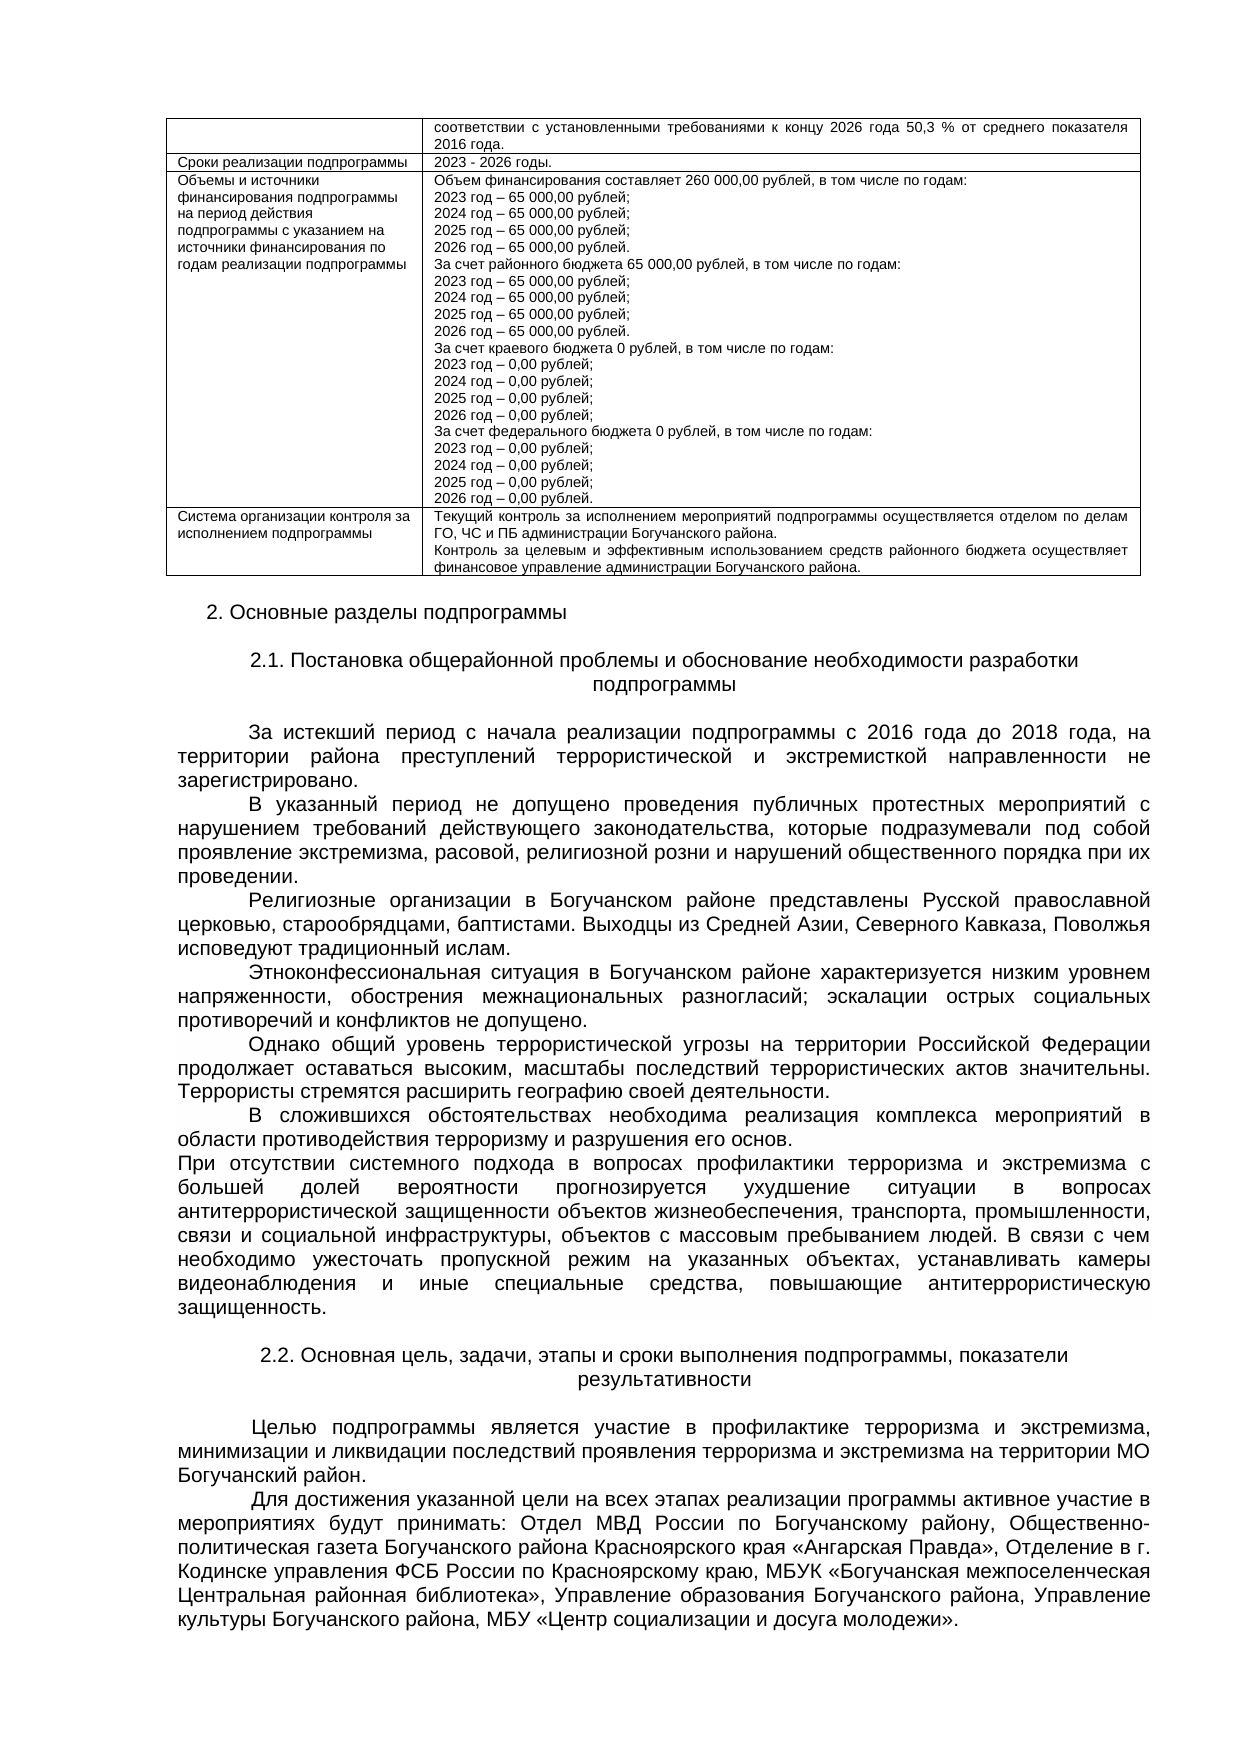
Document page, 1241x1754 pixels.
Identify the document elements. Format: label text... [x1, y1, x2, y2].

text В указанный период не допущено проведения публичных протестных мероприятий с нарушением требований действующего законодательства, которые подразумевали под собой проявление экстремизма, расовой, религиозной розни и нарушений общественного порядка при их проведении. [177, 792, 1152, 888]
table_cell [167, 119, 422, 153]
table_cell Текущий контроль за исполнением мероприятий подпрограммы осуществляется отделом по делам ГО, ЧС и ПБ администрации Богучанского района. Контроль за целевым и эффективным использованием средств районного бюджета осуществляет финансовое управление администрации Богучанского района. [423, 508, 1140, 575]
text Целью подпрограммы является участие в профилактике терроризма и экстремизма, минимизации и ликвидации последствий проявления терроризма и экстремизма на территории МО Богучанский район. [177, 1415, 1152, 1487]
text Религиозные организации в Богучанском районе представлены Русской православной церковью, старообрядцами, баптистами. Выходцы из Средней Азии, Северного Кавказа, Поволжья исповедуют традиционный ислам. [177, 888, 1152, 959]
table_cell 2023 - 2026 годы. [423, 154, 1140, 171]
text В сложившихся обстоятельствах необходима реализация комплекса мероприятий в области противодействия терроризму и разрушения его основ. [177, 1103, 1152, 1151]
text 2.2. Основная цель, задачи, этапы и сроки выполнения подпрограммы, показатели результативности [177, 1343, 1152, 1391]
text Однако общий уровень террористической угрозы на территории Российской Федерации продолжает оставаться высоким, масштабы последствий террористических актов значительны. Террористы стремятся расширить географию своей деятельности. [177, 1031, 1152, 1103]
text При отсутствии системного подхода в вопросах профилактики терроризма и экстремизма с большей долей вероятности прогнозируется ухудшение ситуации в вопросах антитеррористической защищенности объектов жизнеобеспечения, транспорта, промышленности, связи и социальной инфраструктуры, объектов с массовым пребыванием людей. В связи с чем необходимо ужесточать пропускной режим на указанных объектах, устанавливать камеры видеонаблюдения и иные специальные средства, повышающие антитеррористическую защищенность. [177, 1151, 1152, 1319]
table_cell Сроки реализации подпрограммы [167, 154, 422, 171]
table_cell Объемы и источники финансирования подпрограммы на период действия подпрограммы с указанием на источники финансирования по годам реализации подпрограммы [167, 172, 422, 507]
table_cell Система организации контроля за исполнением подпрограммы [167, 508, 422, 575]
text 2. Основные разделы подпрограммы [177, 600, 1152, 624]
text Для достижения указанной цели на всех этапах реализации программы активное участие в мероприятиях будут принимать: Отдел МВД России по Богучанскому району, Общественно-политическая газета Богучанского района Красноярского края «Ангарская Правда», Отделение в г. Кодинске управления ФСБ России по Красноярскому краю, МБУК «Богучанская межпоселенческая Центральная районная библиотека», Управление образования Богучанского района, Управление культуры Богучанского района, МБУ «Центр социализации и досуга молодежи». [177, 1487, 1152, 1630]
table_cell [423, 119, 1140, 153]
text За истекший период с начала реализации подпрограммы с 2016 года до 2018 года, на территории района преступлений террористической и экстремисткой направленности не зарегистрировано. [177, 720, 1152, 792]
text Этноконфессиональная ситуация в Богучанском районе характеризуется низким уровнем напряженности, обострения межнациональных разногласий; эскалации острых социальных противоречий и конфликтов не допущено. [177, 959, 1152, 1031]
table_cell Объем финансирования составляет 260 000,00 рублей, в том числе по годам: 2023 год – 65 000,00 рублей; 2024 год – 65 000,00 рублей; 2025 год – 65 000,00 рублей; 2026 год – 65 000,00 рублей. За счет районного бюджета 65 000,00 рублей, в том числе по годам: 2023 год – 65 000,00 рублей; 2024 год – 65 000,00 рублей; 2025 год – 65 000,00 рублей; 2026 год – 65 000,00 рублей. За счет краевого бюджета 0 рублей, в том числе по годам: 2023 год – 0,00 рублей; 2024 год – 0,00 рублей; 2025 год – 0,00 рублей; 2026 год – 0,00 рублей; За счет федерального бюджета 0 рублей, в том числе по годам: 2023 год – 0,00 рублей; 2024 год – 0,00 рублей; 2025 год – 0,00 рублей; 2026 год – 0,00 рублей. [423, 172, 1140, 507]
text 2.1. Постановка общерайонной проблемы и обоснование необходимости разработки подпрограммы [177, 648, 1152, 696]
